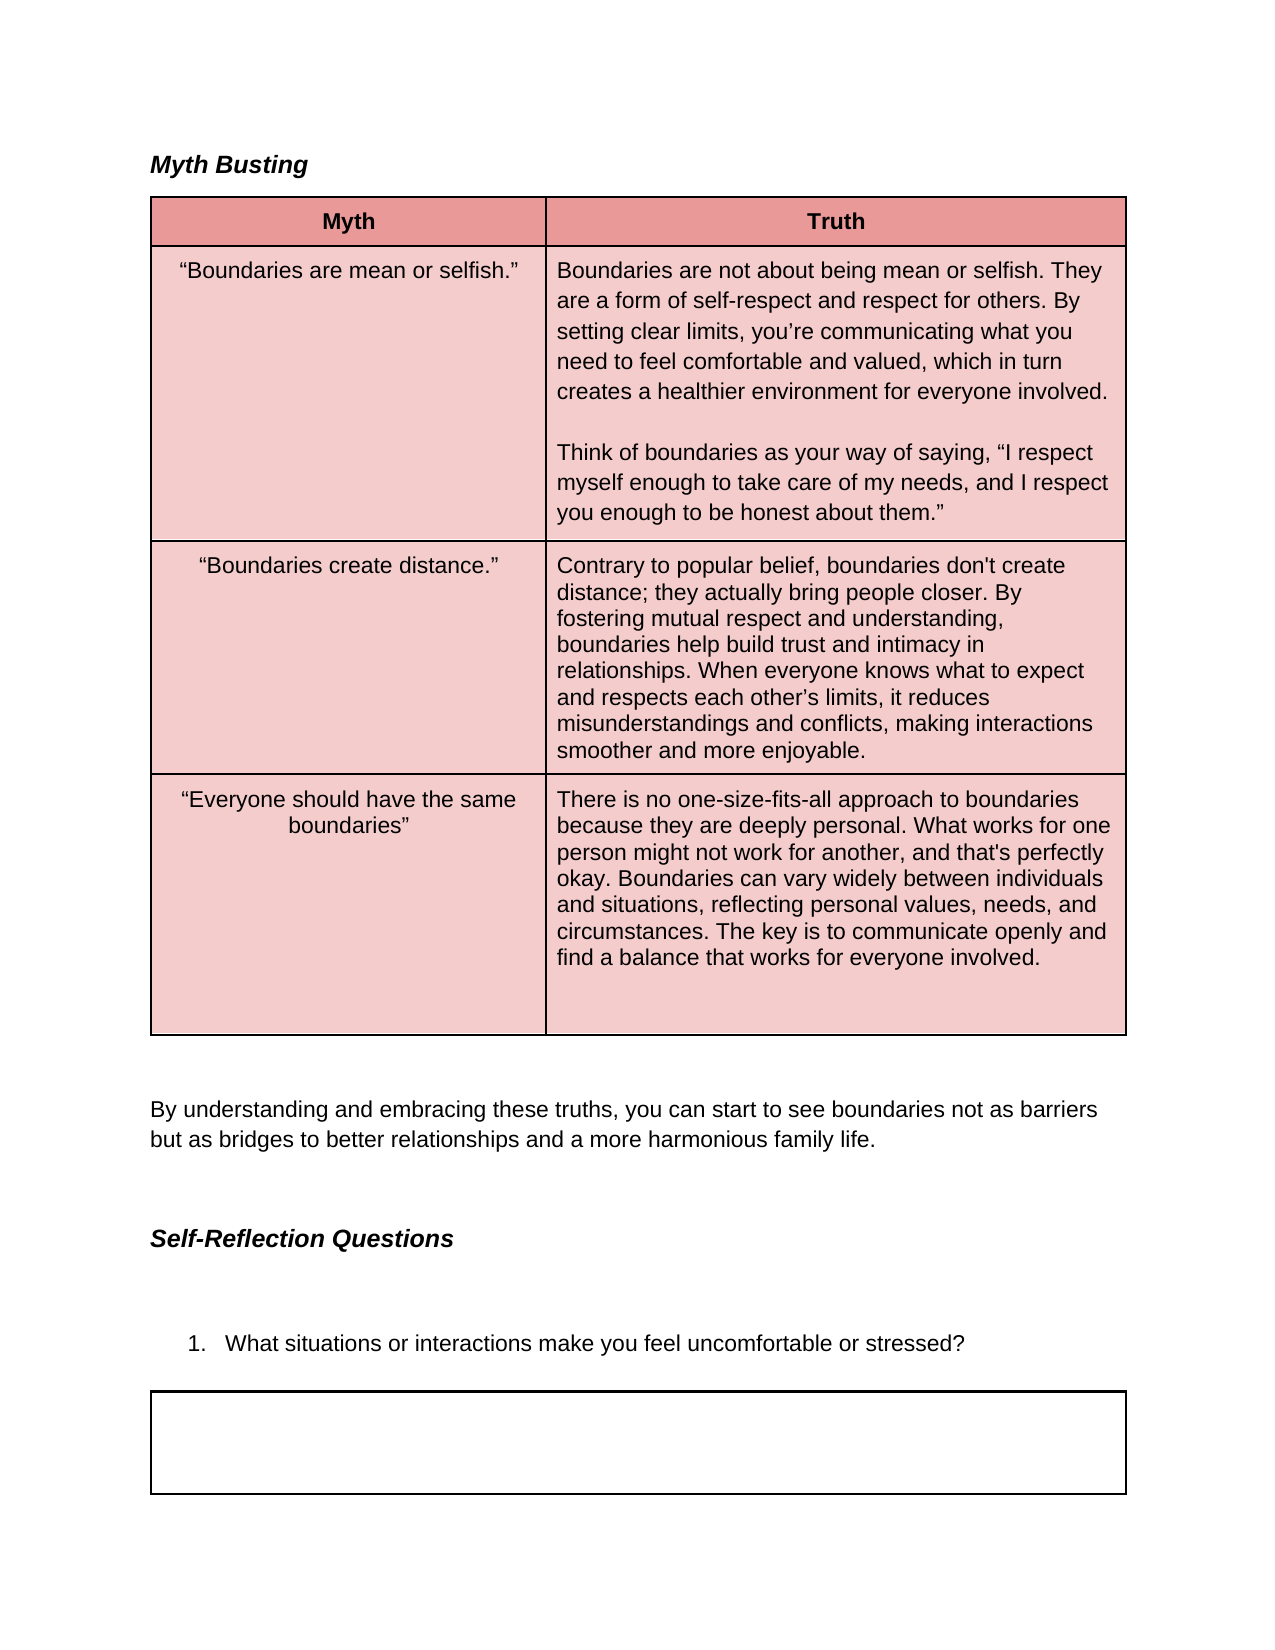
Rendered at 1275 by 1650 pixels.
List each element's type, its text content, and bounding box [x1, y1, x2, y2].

table_cell Contrary to popular belief, boundaries don't create distance; they actually bring people closer. By fostering mutual respect and understanding, boundaries help build trust and intimacy in relationships. When everyone knows what to expect and respects each other’s limits, it reduces misunderstandings and conflicts, making interactions smoother and more enjoyable. [547, 542, 1125, 773]
list What situations or interactions make you feel uncomfortable or stressed? [187, 1330, 1125, 1356]
table_cell “Everyone should have the same boundaries” [152, 775, 545, 1033]
subtitle Myth Busting [150, 150, 1125, 179]
table_header Truth [547, 198, 1125, 245]
table_cell “Boundaries are mean or selfish.” [152, 247, 545, 539]
subtitle Self-Reflection Questions [150, 1224, 1125, 1253]
table_cell Boundaries are not about being mean or selfish. They are a form of self-respect and respect for others. By setting clear limits, you’re communicating what you need to feel comfortable and valued, which in turn creates a healthier environment for everyone involved. Think of boundaries as your way of saying, “I respect myself enough to take care of my needs, and I respect you enough to be honest about them.” [547, 247, 1125, 539]
table_cell There is no one-size-fits-all approach to boundaries because they are deeply personal. What works for one person might not work for another, and that's perfectly okay. Boundaries can vary widely between individuals and situations, reflecting personal values, needs, and circumstances. The key is to communicate openly and find a balance that works for everyone involved. [547, 775, 1125, 1033]
table_header Myth [152, 198, 545, 245]
text By understanding and embracing these truths, you can start to see boundaries not as barriers but as bridges to better relationships and a more harmonious family life. [150, 1096, 1125, 1152]
table_cell “Boundaries create distance.” [152, 542, 545, 773]
table_header [152, 1393, 1125, 1492]
